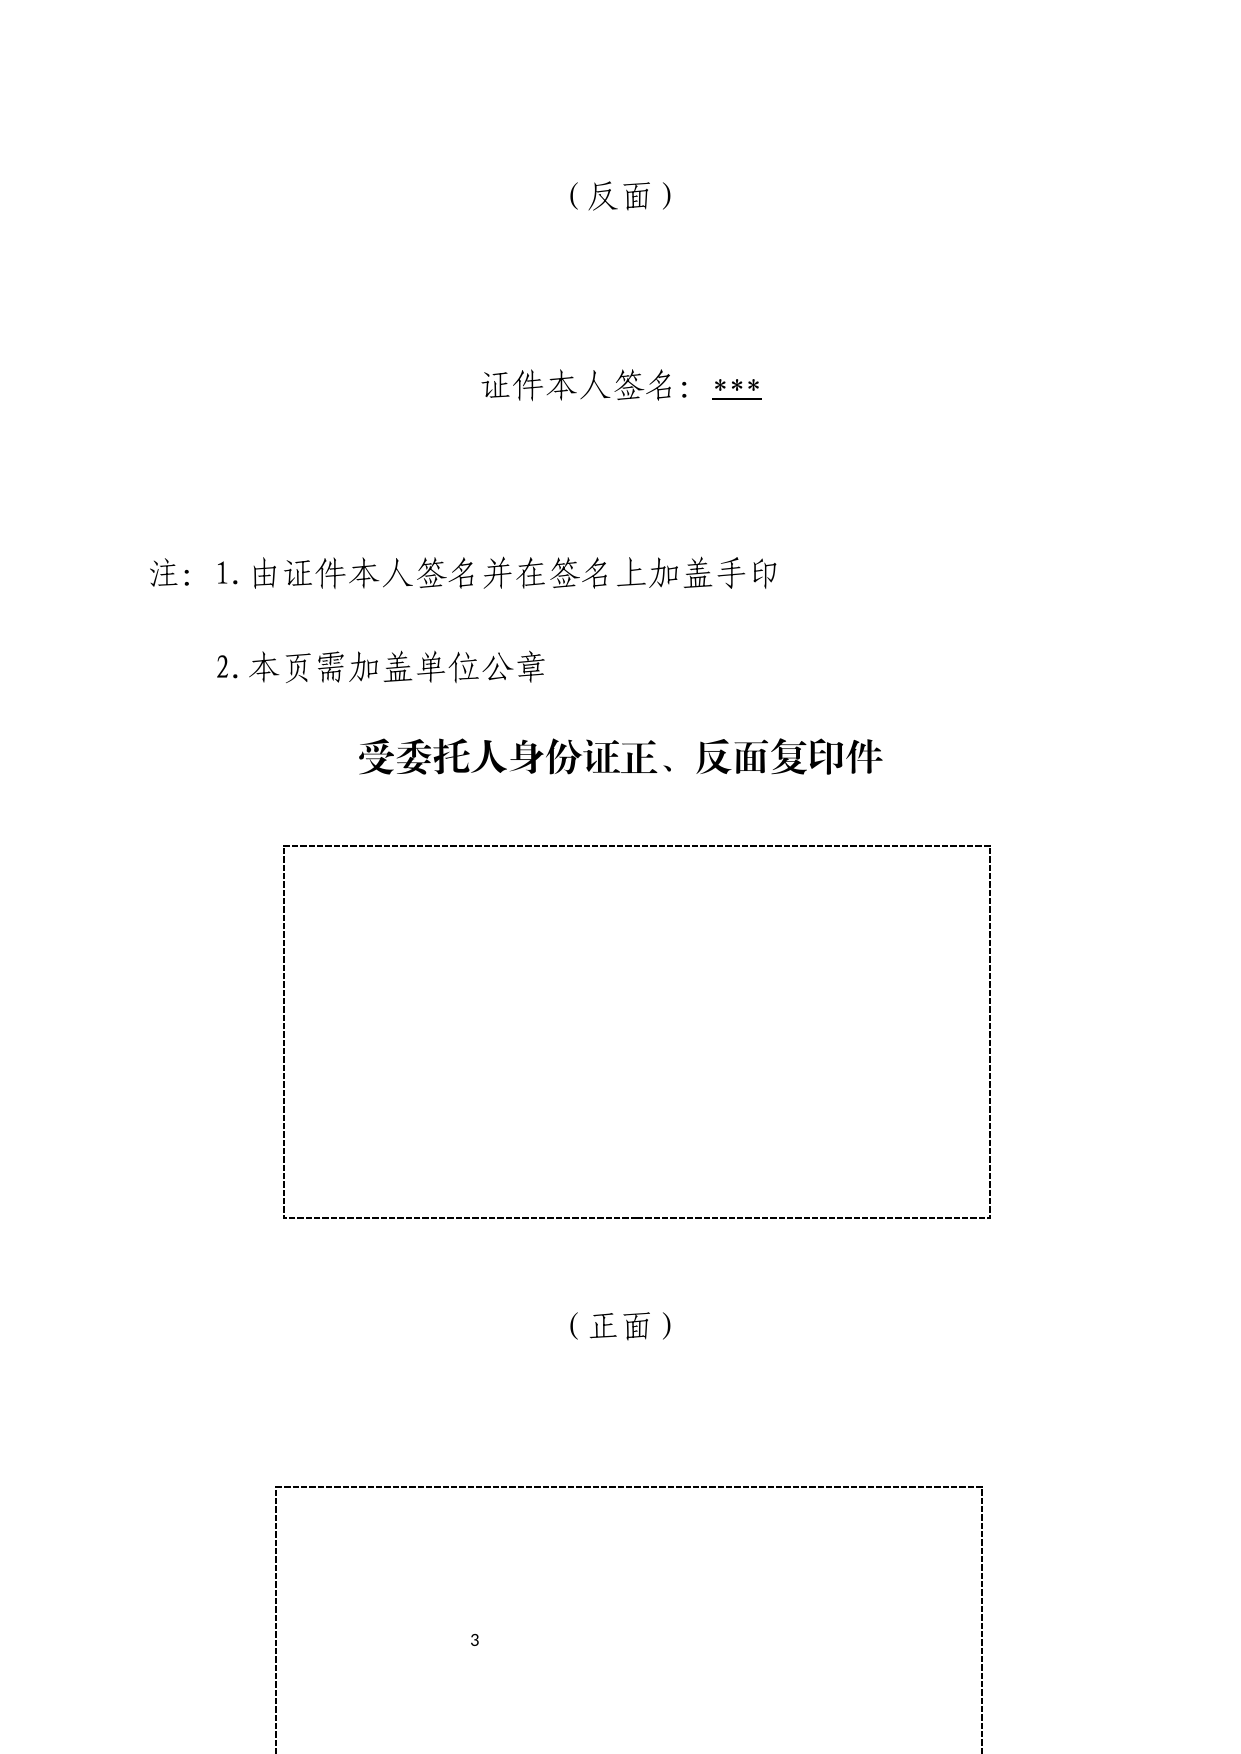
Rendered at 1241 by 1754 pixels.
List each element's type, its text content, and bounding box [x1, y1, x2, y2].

text 证件本人签名：*** [148, 350, 1093, 415]
text （正面） [148, 1292, 1093, 1357]
text 受委托人身份证正、反面复印件 [148, 727, 1093, 792]
text （反面） [148, 162, 1093, 227]
text 2.本页需加盖单位公章 [148, 633, 1093, 698]
text 注：1.由证件本人签名并在签名上加盖手印 [148, 539, 1093, 604]
